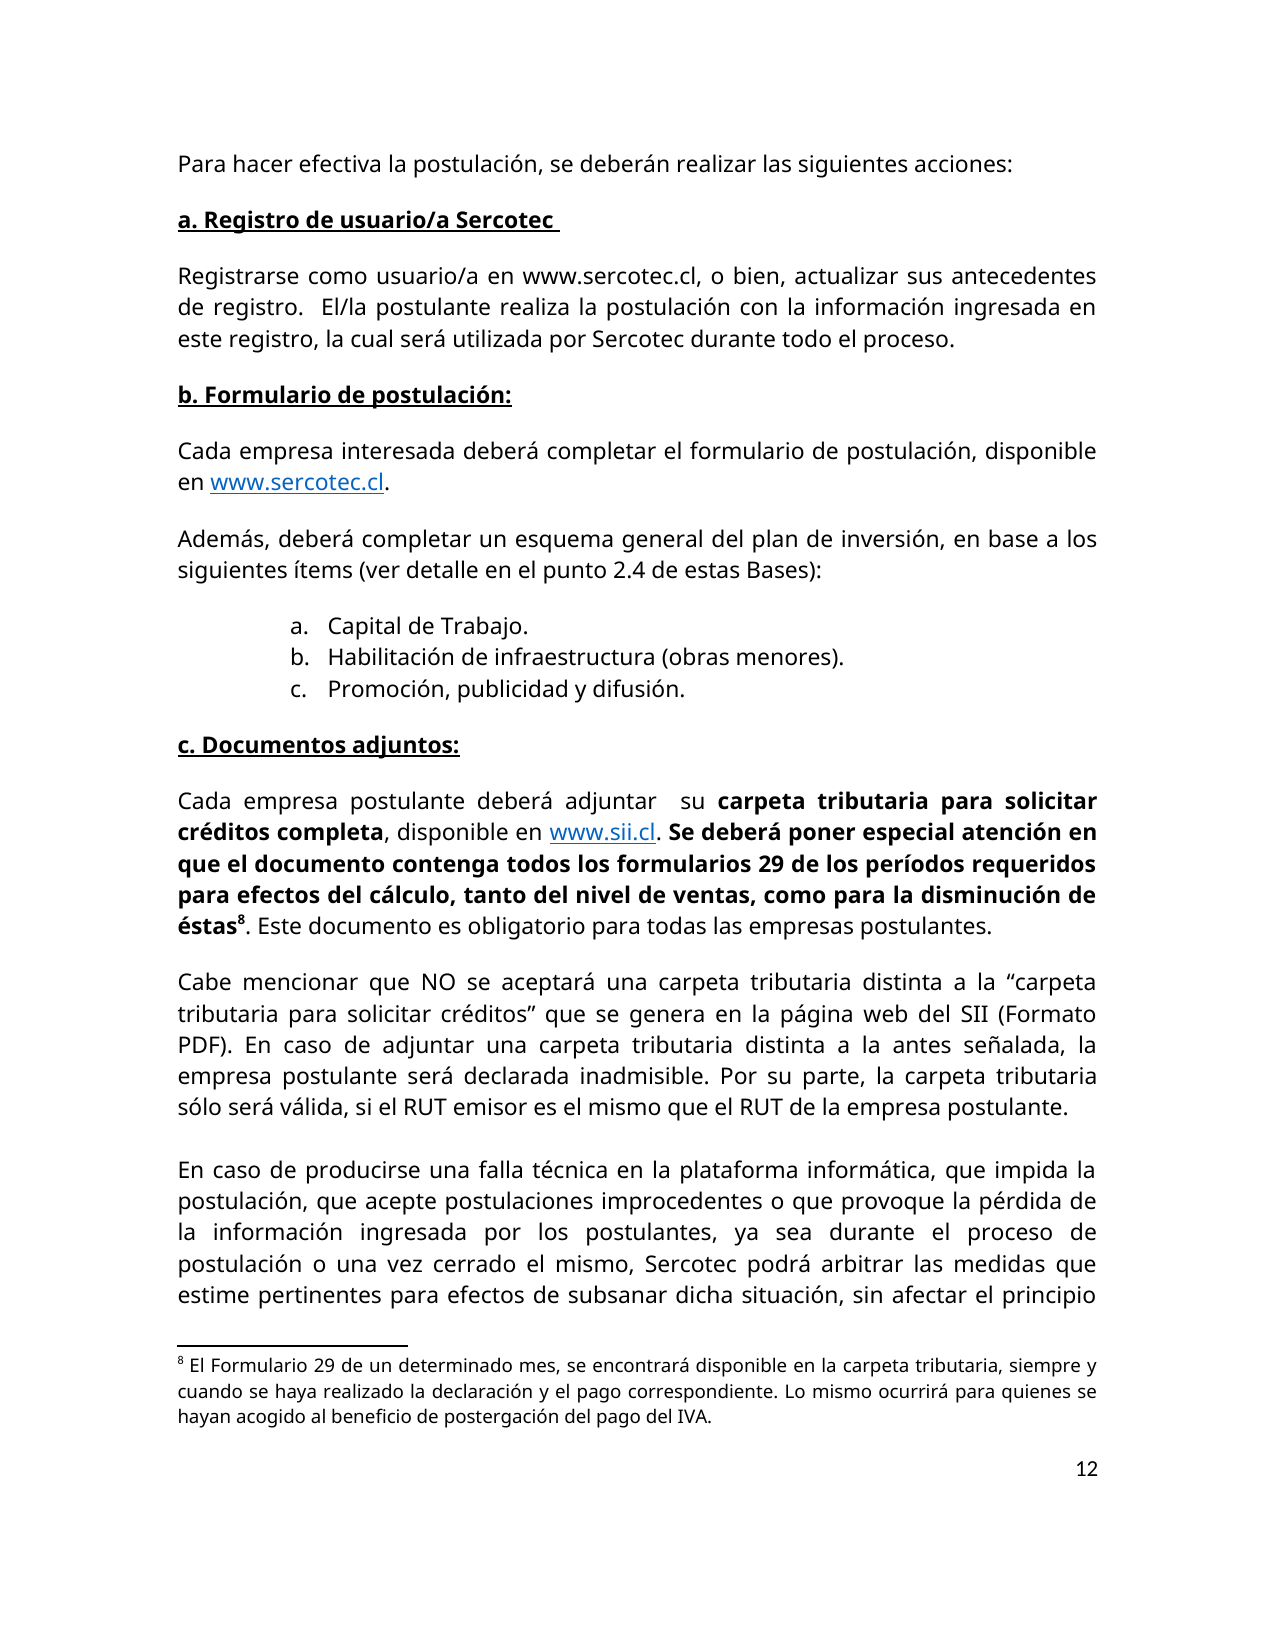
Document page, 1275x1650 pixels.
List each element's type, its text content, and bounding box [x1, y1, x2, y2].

text Además, deberá completar un esquema general del plan de inversión, en base a los siguientes ítems (ver detalle en el punto 2.4 de estas Bases): [177, 523, 1098, 585]
text Cada empresa postulante deberá adjuntar su carpeta tributaria para solicitar créditos completa, disponible en www.sii.cl. Se deberá poner especial atención en que el documento contenga todos los formularios 29 de los períodos requeridos para efectos del cálculo, tanto del nivel de ventas, como para la disminución de éstas. Este documento es obligatorio para todas las empresas postulantes. [177, 785, 1098, 941]
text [177, 1154, 1098, 1310]
list Habilitación de infraestructura (obras menores). [290, 641, 1098, 673]
text a. Registro de usuario/a Sercotec [177, 204, 1098, 235]
text Registrarse como usuario/a en www.sercotec.cl, o bien, actualizar sus antecedentes de registro. El/la postulante realiza la postulación con la información ingresada en este registro, la cual será utilizada por Sercotec durante todo el proceso. [177, 260, 1098, 354]
text b. Formulario de postulación: [177, 379, 1098, 410]
text Cada empresa interesada deberá completar el formulario de postulación, disponible en www.sercotec.cl. [177, 435, 1098, 498]
text Para hacer efectiva la postulación, se deberán realizar las siguientes acciones: [177, 148, 1098, 179]
text c. Documentos adjuntos: [177, 729, 1098, 760]
list Promoción, publicidad y difusión. [290, 673, 1098, 704]
text Cabe mencionar que NO se aceptará una carpeta tributaria distinta a la “carpeta tributaria para solicitar créditos” que se genera en la página web del SII (Formato PDF). En caso de adjuntar una carpeta tributaria distinta a la antes señalada, la empresa postulante será declarada inadmisible. Por su parte, la carpeta tributaria sólo será válida, si el RUT emisor es el mismo que el RUT de la empresa postulante. [177, 966, 1098, 1123]
list Capital de Trabajo. [290, 610, 1098, 641]
